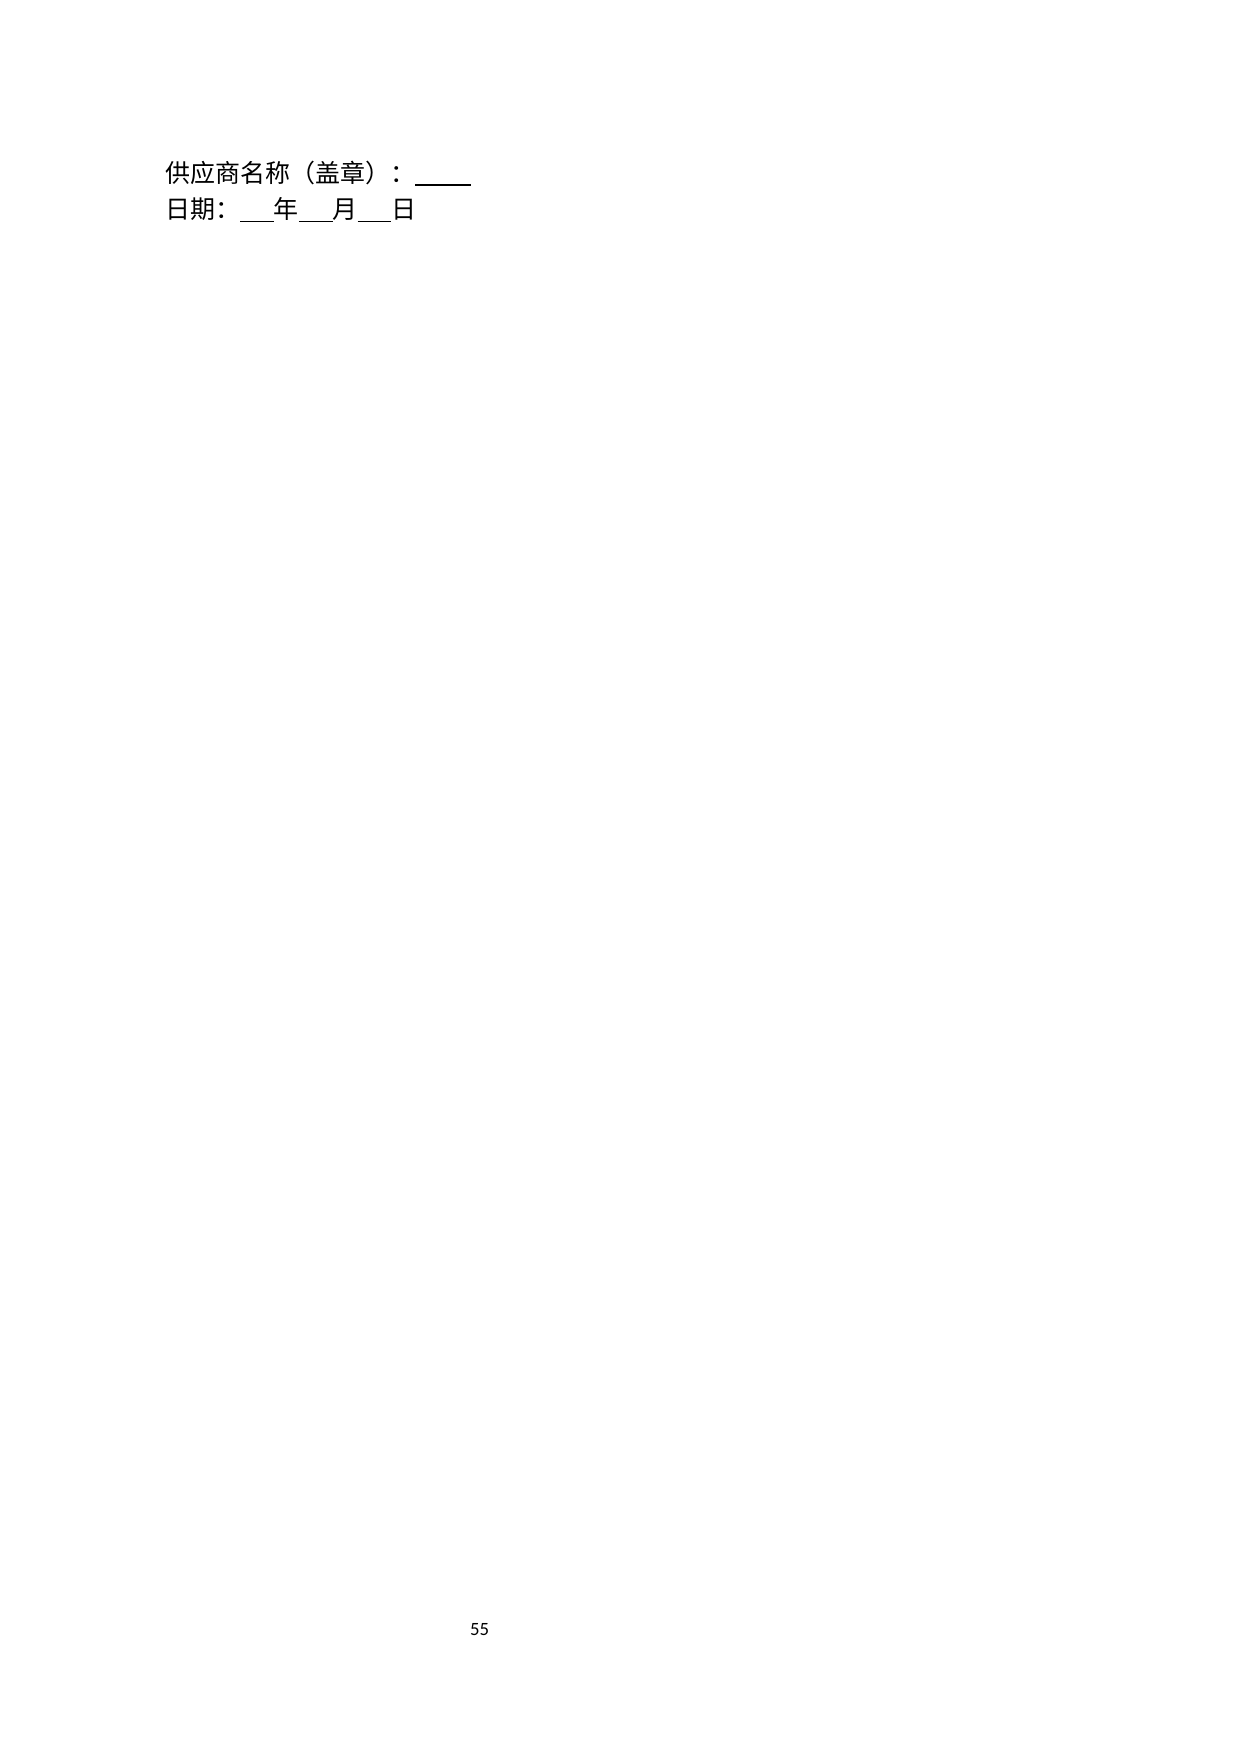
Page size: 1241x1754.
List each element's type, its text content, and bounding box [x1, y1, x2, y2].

text 供应商名称（盖章）： [114, 153, 1126, 189]
text 日期： 年 月 日 [114, 189, 1126, 226]
